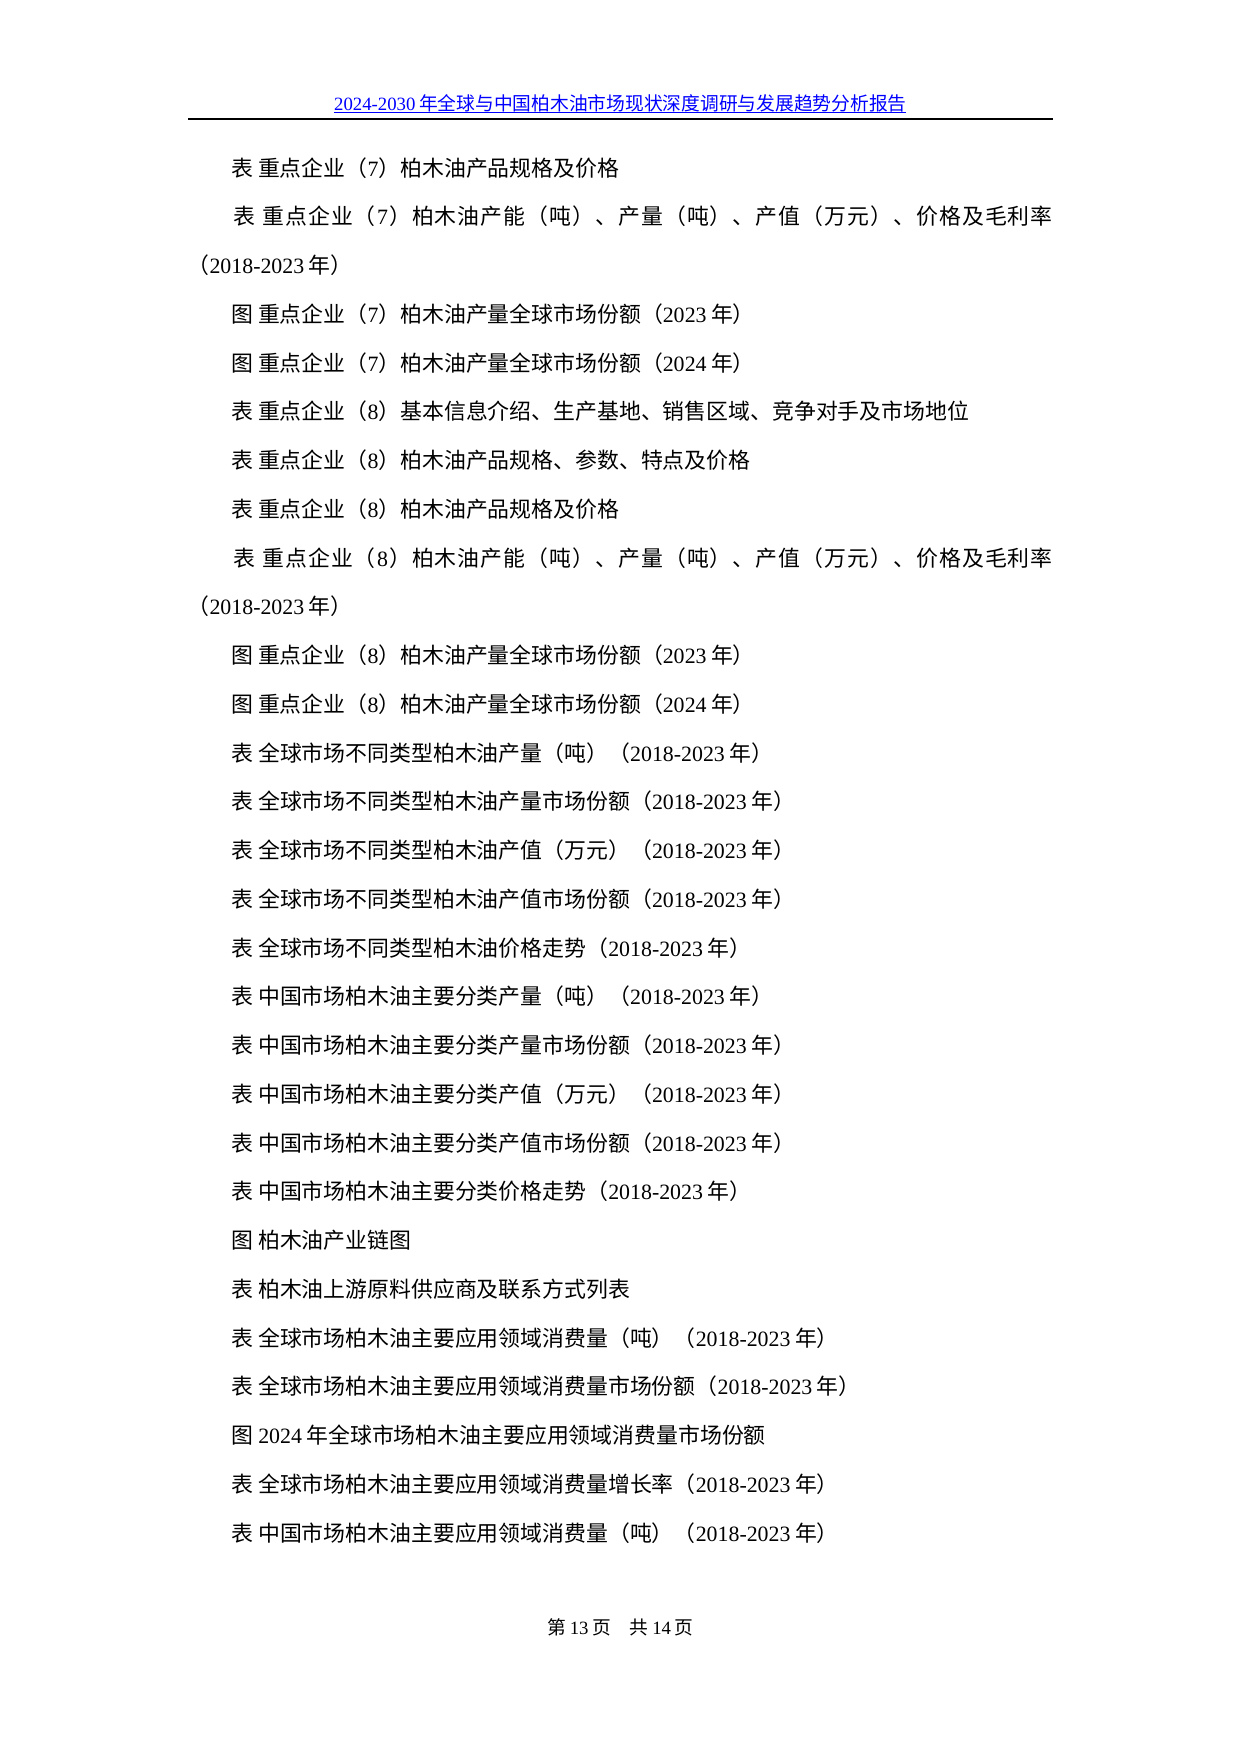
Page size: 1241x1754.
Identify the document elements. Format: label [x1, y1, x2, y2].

text [187, 150, 1053, 1548]
